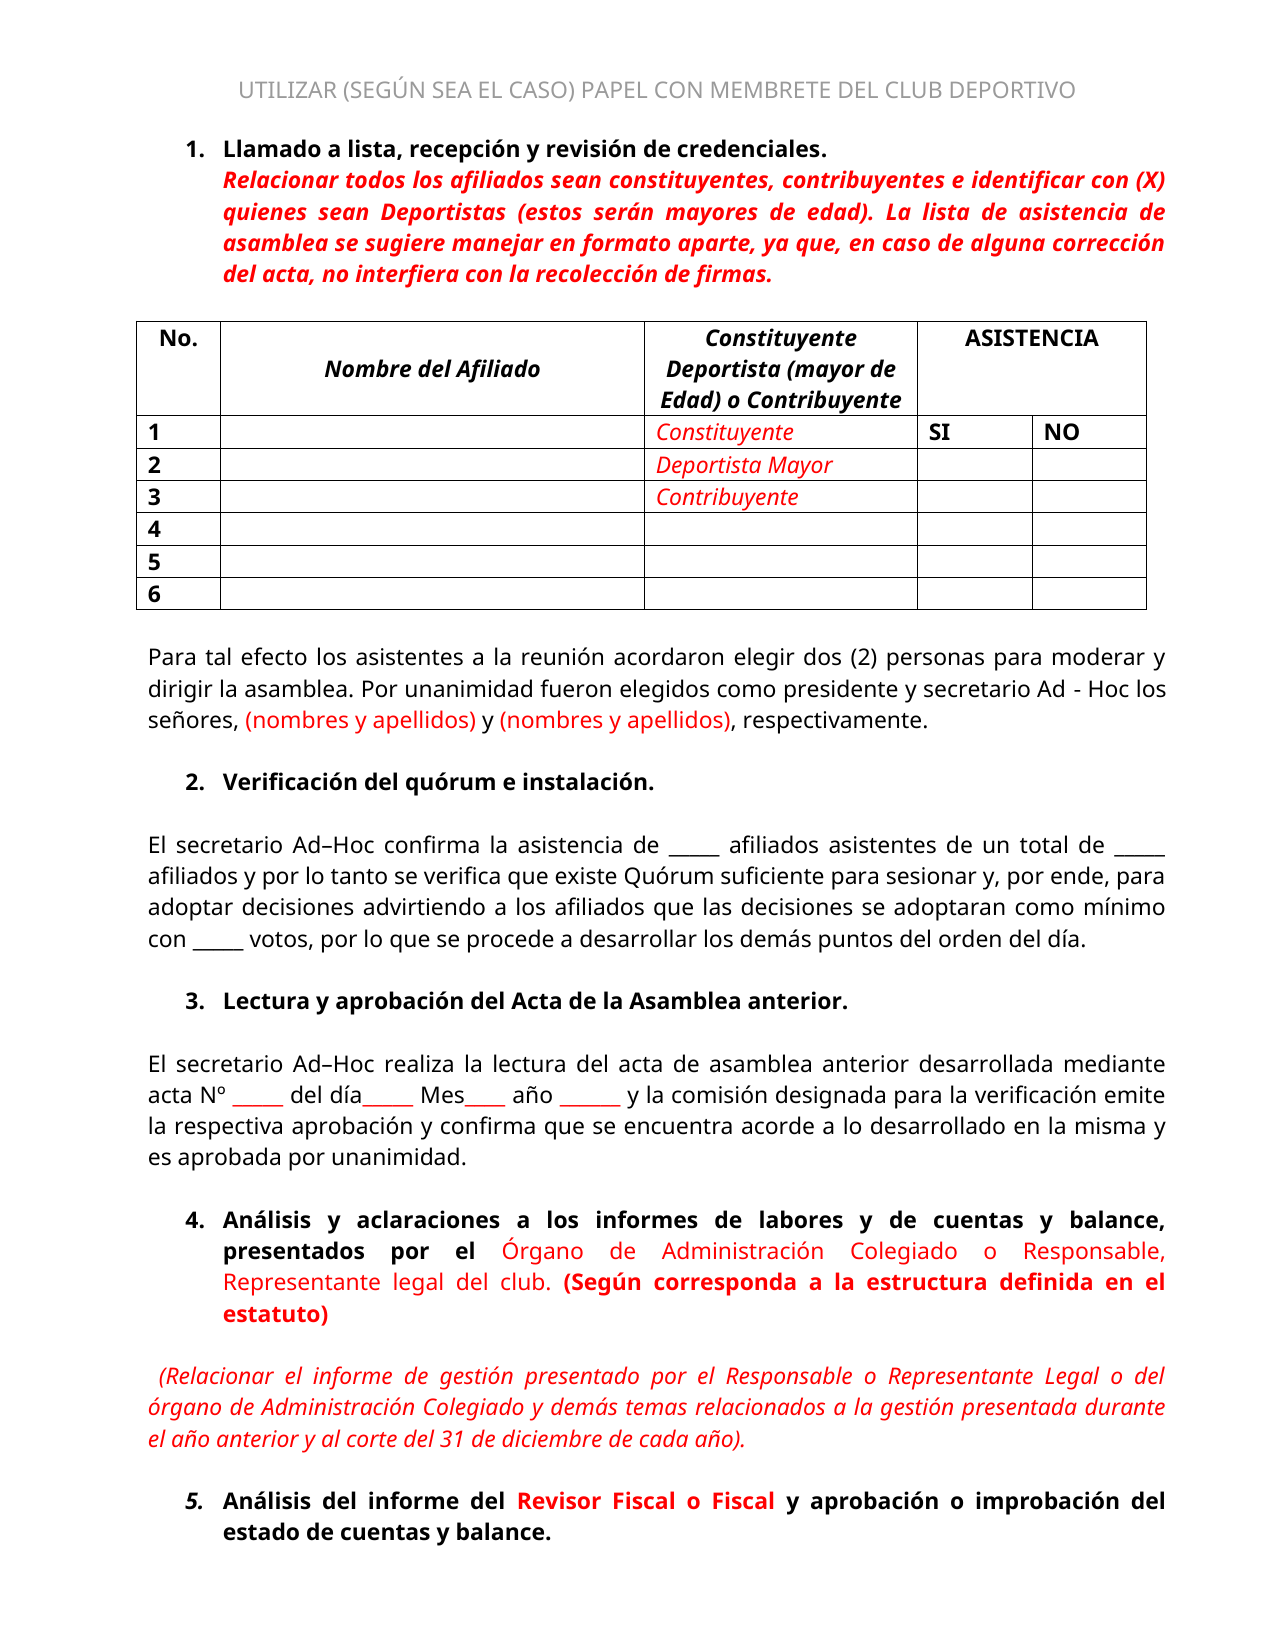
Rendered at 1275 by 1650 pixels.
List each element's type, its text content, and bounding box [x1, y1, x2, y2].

table_cell 5 [137, 546, 220, 577]
table_cell 2 [137, 449, 220, 480]
table_cell 6 [137, 578, 220, 609]
table_cell [918, 513, 1032, 544]
table_cell [645, 546, 917, 577]
table_cell [221, 416, 644, 448]
table_cell [221, 546, 644, 577]
table_cell [221, 481, 644, 512]
table_cell Deportista Mayor [645, 449, 917, 480]
text El secretario Ad–Hoc realiza la lectura del acta de asamblea anterior desarrollada mediante acta Nº _____ del día_____ Mes____ año ______ y la comisión designada para la verificación emite la respectiva aprobación y confirma que se encuentra acorde a lo desarrollado en la misma y es aprobada por unanimidad. [148, 1048, 1167, 1173]
table_cell [221, 449, 644, 480]
text (Relacionar el informe de gestión presentado por el Responsable o Representante Legal o del órgano de Administración Colegiado y demás temas relacionados a la gestión presentada durante el año anterior y al corte del 31 de diciembre de cada año). [148, 1360, 1167, 1454]
table_cell [1033, 546, 1146, 577]
table_cell [1033, 449, 1146, 480]
list Análisis y aclaraciones a los informes de labores y de cuentas y balance, presentados por el Órgano de Administración Colegiado o Responsable, Representante legal del club. (Según corresponda a la estructura definida en el estatuto) [185, 1204, 1167, 1329]
list Lectura y aprobación del Acta de la Asamblea anterior. [185, 985, 1167, 1016]
table_cell Contribuyente [645, 481, 917, 512]
list Análisis del informe del Revisor Fiscal o Fiscal y aprobación o improbación del estado de cuentas y balance. [185, 1485, 1167, 1548]
table_header No. [137, 322, 220, 415]
table_cell [1033, 578, 1146, 609]
table_cell 3 [137, 481, 220, 512]
table_cell [221, 513, 644, 544]
list Verificación del quórum e instalación. [185, 766, 1167, 798]
table_cell [918, 578, 1032, 609]
table_cell SI [918, 416, 1032, 448]
table_cell [918, 481, 1032, 512]
table_cell [221, 578, 644, 609]
list Llamado a lista, recepción y revisión de credenciales. [185, 133, 1167, 164]
table_header Nombre del Afiliado [221, 322, 644, 415]
table_cell NO [1033, 416, 1146, 448]
table_cell [645, 578, 917, 609]
table_header ASISTENCIA [918, 322, 1146, 415]
table_cell 1 [137, 416, 220, 448]
table_cell [1033, 481, 1146, 512]
table_cell [645, 513, 917, 544]
table_cell [918, 546, 1032, 577]
table_header Constituyente Deportista (mayor de Edad) o Contribuyente [645, 322, 917, 415]
text Para tal efecto los asistentes a la reunión acordaron elegir dos (2) personas para moderar y dirigir la asamblea. Por unanimidad fueron elegidos como presidente y secretario Ad ‑ Hoc los señores, (nombres y apellidos) y (nombres y apellidos), respectivamente. [148, 641, 1167, 735]
table_cell [1033, 513, 1146, 544]
text El secretario Ad–Hoc confirma la asistencia de _____ afiliados asistentes de un total de _____ afiliados y por lo tanto se verifica que existe Quórum suficiente para sesionar y, por ende, para adoptar decisiones advirtiendo a los afiliados que las decisiones se adoptaran como mínimo con _____ votos, por lo que se procede a desarrollar los demás puntos del orden del día. [148, 829, 1167, 954]
list Relacionar todos los afiliados sean constituyentes, contribuyentes e identificar con (X) quienes sean Deportistas (estos serán mayores de edad). La lista de asistencia de asamblea se sugiere manejar en formato aparte, ya que, en caso de alguna corrección del acta, no interfiera con la recolección de firmas. [223, 164, 1167, 289]
table_cell Constituyente [645, 416, 917, 448]
table_cell [918, 449, 1032, 480]
table_cell 4 [137, 513, 220, 544]
